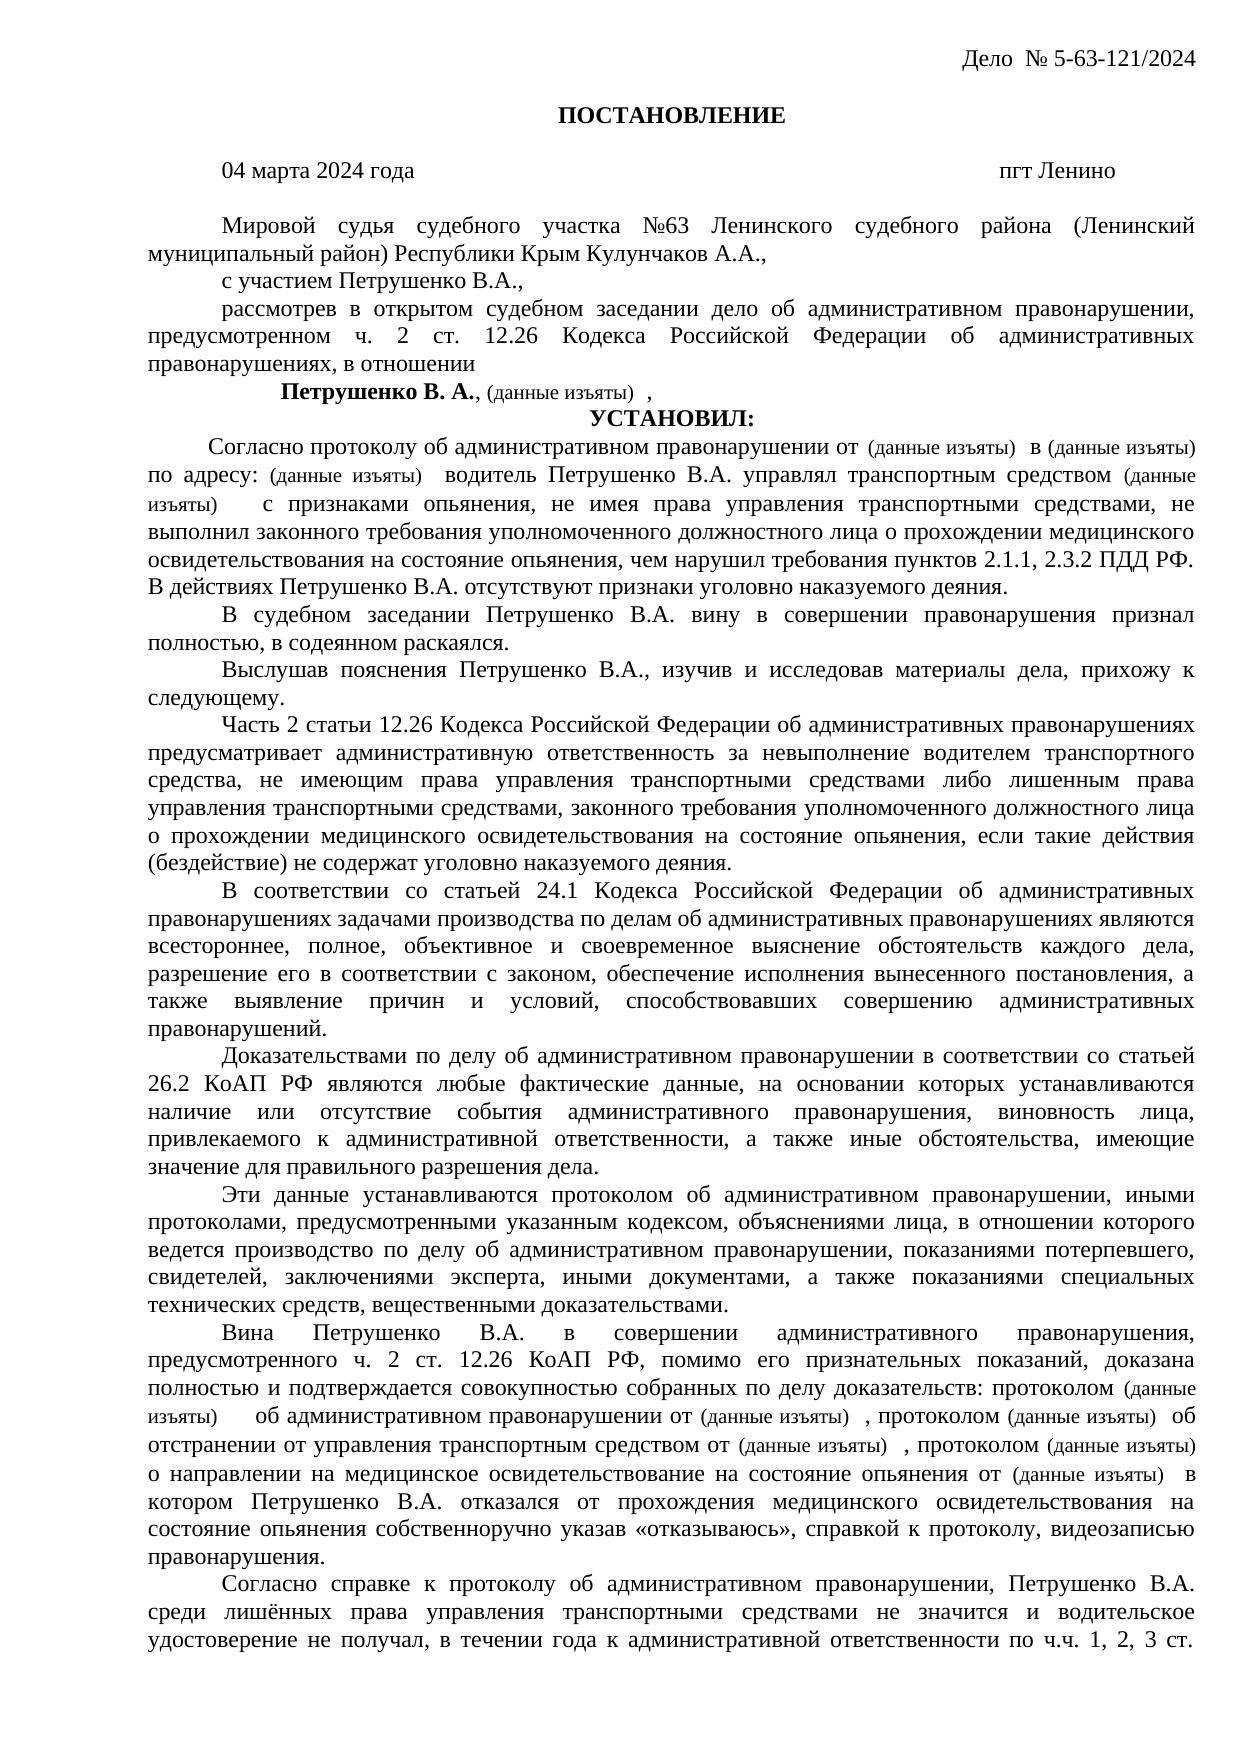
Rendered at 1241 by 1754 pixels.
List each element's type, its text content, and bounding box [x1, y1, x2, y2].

text В судебном заседании Петрушенко В.А. вину в совершении правонарушения признал полностью, в содеянном раскаялся. [148, 600, 1196, 655]
text с участием Петрушенко В.А., [148, 266, 1196, 294]
text Дело № 5-63-121/2024 [148, 44, 1196, 101]
text ПОСТАНОВЛЕНИЕ [148, 101, 1196, 128]
text Часть 2 статьи 12.26 Кодекса Российской Федерации об административных правонарушениях предусматривает административную ответственность за невыполнение водителем транспортного средства, не имеющим права управления транспортными средствами либо лишенным права управления транспортными средствами, законного требования уполномоченного должностного лица о прохождении медицинского освидетельствования на состояние опьянения, если такие действия (бездействие) не содержат уголовно наказуемого деяния. [148, 710, 1196, 876]
text Эти данные устанавливаются протоколом об административном правонарушении, иными протоколами, предусмотренными указанным кодексом, объяснениями лица, в отношении которого ведется производство по делу об административном правонарушении, показаниями потерпевшего, свидетелей, заключениями эксперта, иными документами, а также показаниями специальных технических средств, вещественными доказательствами. [148, 1179, 1196, 1318]
text Выслушав пояснения Петрушенко В.А., изучив и исследовав материалы дела, прихожу к следующему. [148, 655, 1196, 710]
text Мировой судья судебного участка №63 Ленинского судебного района (Ленинский муниципальный район) Республики Крым Кулунчаков А.А., [148, 211, 1196, 266]
text Согласно протоколу об административном правонарушении от (данные изъяты) в (данные изъяты) по адресу: (данные изъяты) водитель Петрушенко В.А. управлял транспортным средством (данные изъяты) с признаками опьянения, не имея права управления транспортными средствами, не выполнил законного требования уполномоченного должностного лица о прохождении медицинского освидетельствования на состояние опьянения, чем нарушил требования пунктов 2.1.1, 2.3.2 ПДД РФ. В действиях Петрушенко В.А. отсутствуют признаки уголовно наказуемого деяния. [148, 432, 1196, 600]
text рассмотрев в открытом судебном заседании дело об административном правонарушении, предусмотренном ч. 2 ст. 12.26 Кодекса Российской Федерации об административных правонарушениях, в отношении [148, 294, 1196, 377]
text Вина Петрушенко В.А. в совершении административного правонарушения, предусмотренного ч. 2 ст. 12.26 КоАП РФ, помимо его признательных показаний, доказана полностью и подтверждается совокупностью собранных по делу доказательств: протоколом (данные изъяты) об административном правонарушении от (данные изъяты) , протоколом (данные изъяты) об отстранении от управления транспортным средством от (данные изъяты) , протоколом (данные изъяты) о направлении на медицинское освидетельствование на состояние опьянения от (данные изъяты) в котором Петрушенко В.А. отказался от прохождения медицинского освидетельствования на состояние опьянения собственноручно указав «отказываюсь», справкой к протоколу, видеозаписью правонарушения. [148, 1318, 1196, 1569]
text УСТАНОВИЛ: [148, 404, 1196, 432]
text Доказательствами по делу об административном правонарушении в соответствии со статьей 26.2 КоАП РФ являются любые фактические данные, на основании которых устанавливаются наличие или отсутствие события административного правонарушения, виновность лица, привлекаемого к административной ответственности, а также иные обстоятельства, имеющие значение для правильного разрешения дела. [148, 1042, 1196, 1179]
text В соответствии со статьей 24.1 Кодекса Российской Федерации об административных правонарушениях задачами производства по делам об административных правонарушениях являются всестороннее, полное, объективное и своевременное выяснение обстоятельств каждого дела, разрешение его в соответствии с законом, обеспечение исполнения вынесенного постановления, а также выявление причин и условий, способствовавших совершению административных правонарушений. [148, 876, 1196, 1042]
text 04 марта 2024 года пгт Ленино [148, 156, 1196, 183]
text Петрушенко В. А., (данные изъяты) , [281, 377, 1196, 404]
